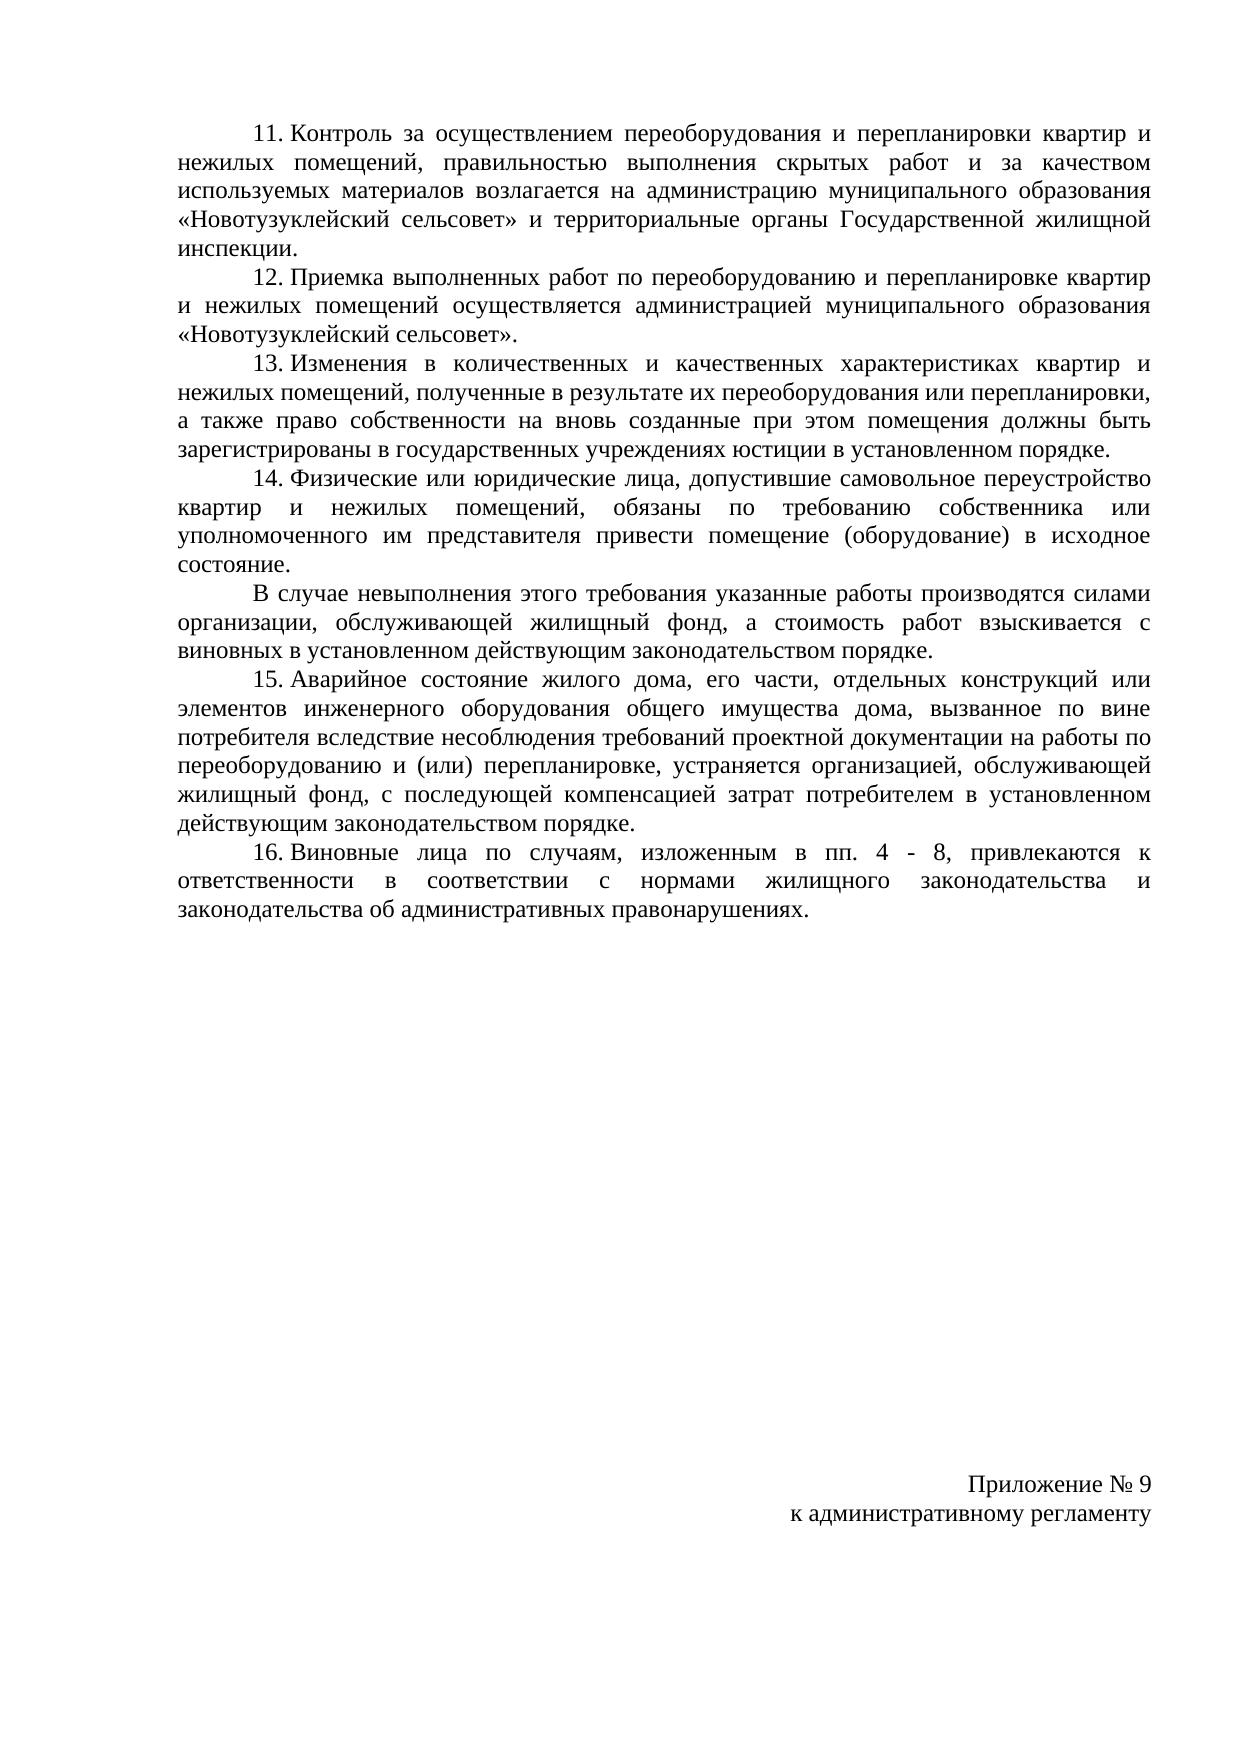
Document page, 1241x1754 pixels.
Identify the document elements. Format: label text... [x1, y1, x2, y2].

text 15. Аварийное состояние жилого дома, его части, отдельных конструкций или элементов инженерного оборудования общего имущества дома, вызванное по вине потребителя вследствие несоблюдения требований проектной документации на работы по переоборудованию и (или) перепланировке, устраняется организацией, обслуживающей жилищный фонд, с последующей компенсацией затрат потребителем в установленном действующим законодательством порядке. [177, 664, 1152, 837]
text Приложение № 9 [177, 1469, 1152, 1498]
text к административному регламенту [177, 1498, 1152, 1527]
text В случае невыполнения этого требования указанные работы производятся силами организации, обслуживающей жилищный фонд, а стоимость работ взыскивается с виновных в установленном действующим законодательством порядке. [177, 578, 1152, 664]
text 14. Физические или юридические лица, допустившие самовольное переустройство квартир и нежилых помещений, обязаны по требованию собственника или уполномоченного им представителя привести помещение (оборудование) в исходное состояние. [177, 463, 1152, 578]
text 11. Контроль за осуществлением переоборудования и перепланировки квартир и нежилых помещений, правильностью выполнения скрытых работ и за качеством используемых материалов возлагается на администрацию муниципального образования «Новотузуклейский сельсовет» и территориальные органы Государственной жилищной инспекции. [177, 118, 1152, 262]
text 13. Изменения в количественных и качественных характеристиках квартир и нежилых помещений, полученные в результате их переоборудования или перепланировки, а также право собственности на вновь созданные при этом помещения должны быть зарегистрированы в государственных учреждениях юстиции в установленном порядке. [177, 348, 1152, 463]
text 16. Виновные лица по случаям, изложенным в пп. 4 - 8, привлекаются к ответственности в соответствии с нормами жилищного законодательства и законодательства об административных правонарушениях. [177, 837, 1152, 923]
text 12. Приемка выполненных работ по переоборудованию и перепланировке квартир и нежилых помещений осуществляется администрацией муниципального образования «Новотузуклейский сельсовет». [177, 262, 1152, 348]
